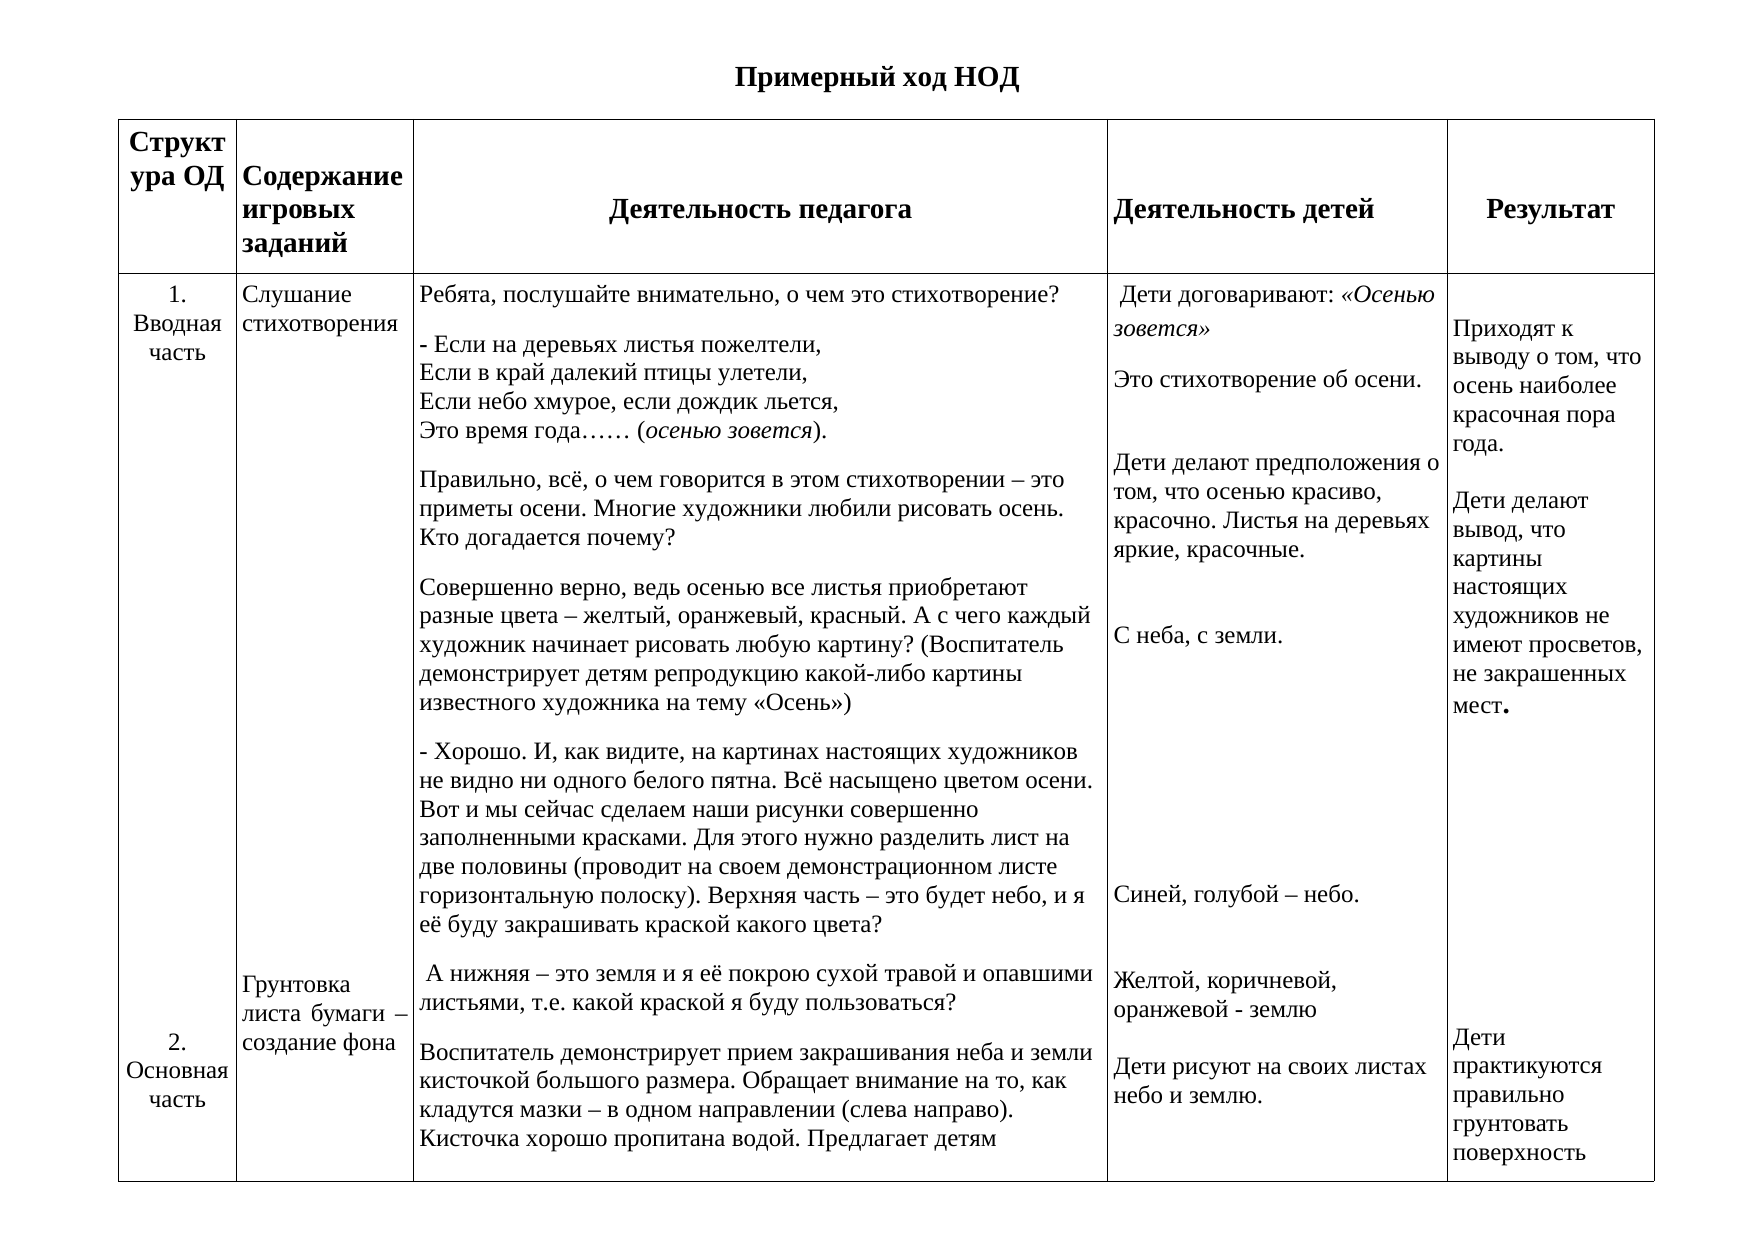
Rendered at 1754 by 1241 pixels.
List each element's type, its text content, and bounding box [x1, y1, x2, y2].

table_header Деятельность детей [1108, 120, 1447, 273]
table_header Результат [1448, 120, 1654, 273]
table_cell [1448, 274, 1654, 1181]
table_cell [237, 274, 413, 1181]
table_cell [1108, 274, 1447, 1181]
text Примерный ход НОД [118, 59, 1636, 93]
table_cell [414, 274, 1107, 1181]
table_header Структура ОД [119, 120, 236, 273]
table_header Содержание игровых заданий [237, 120, 413, 273]
table_header Деятельность педагога [414, 120, 1107, 273]
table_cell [119, 274, 236, 1181]
